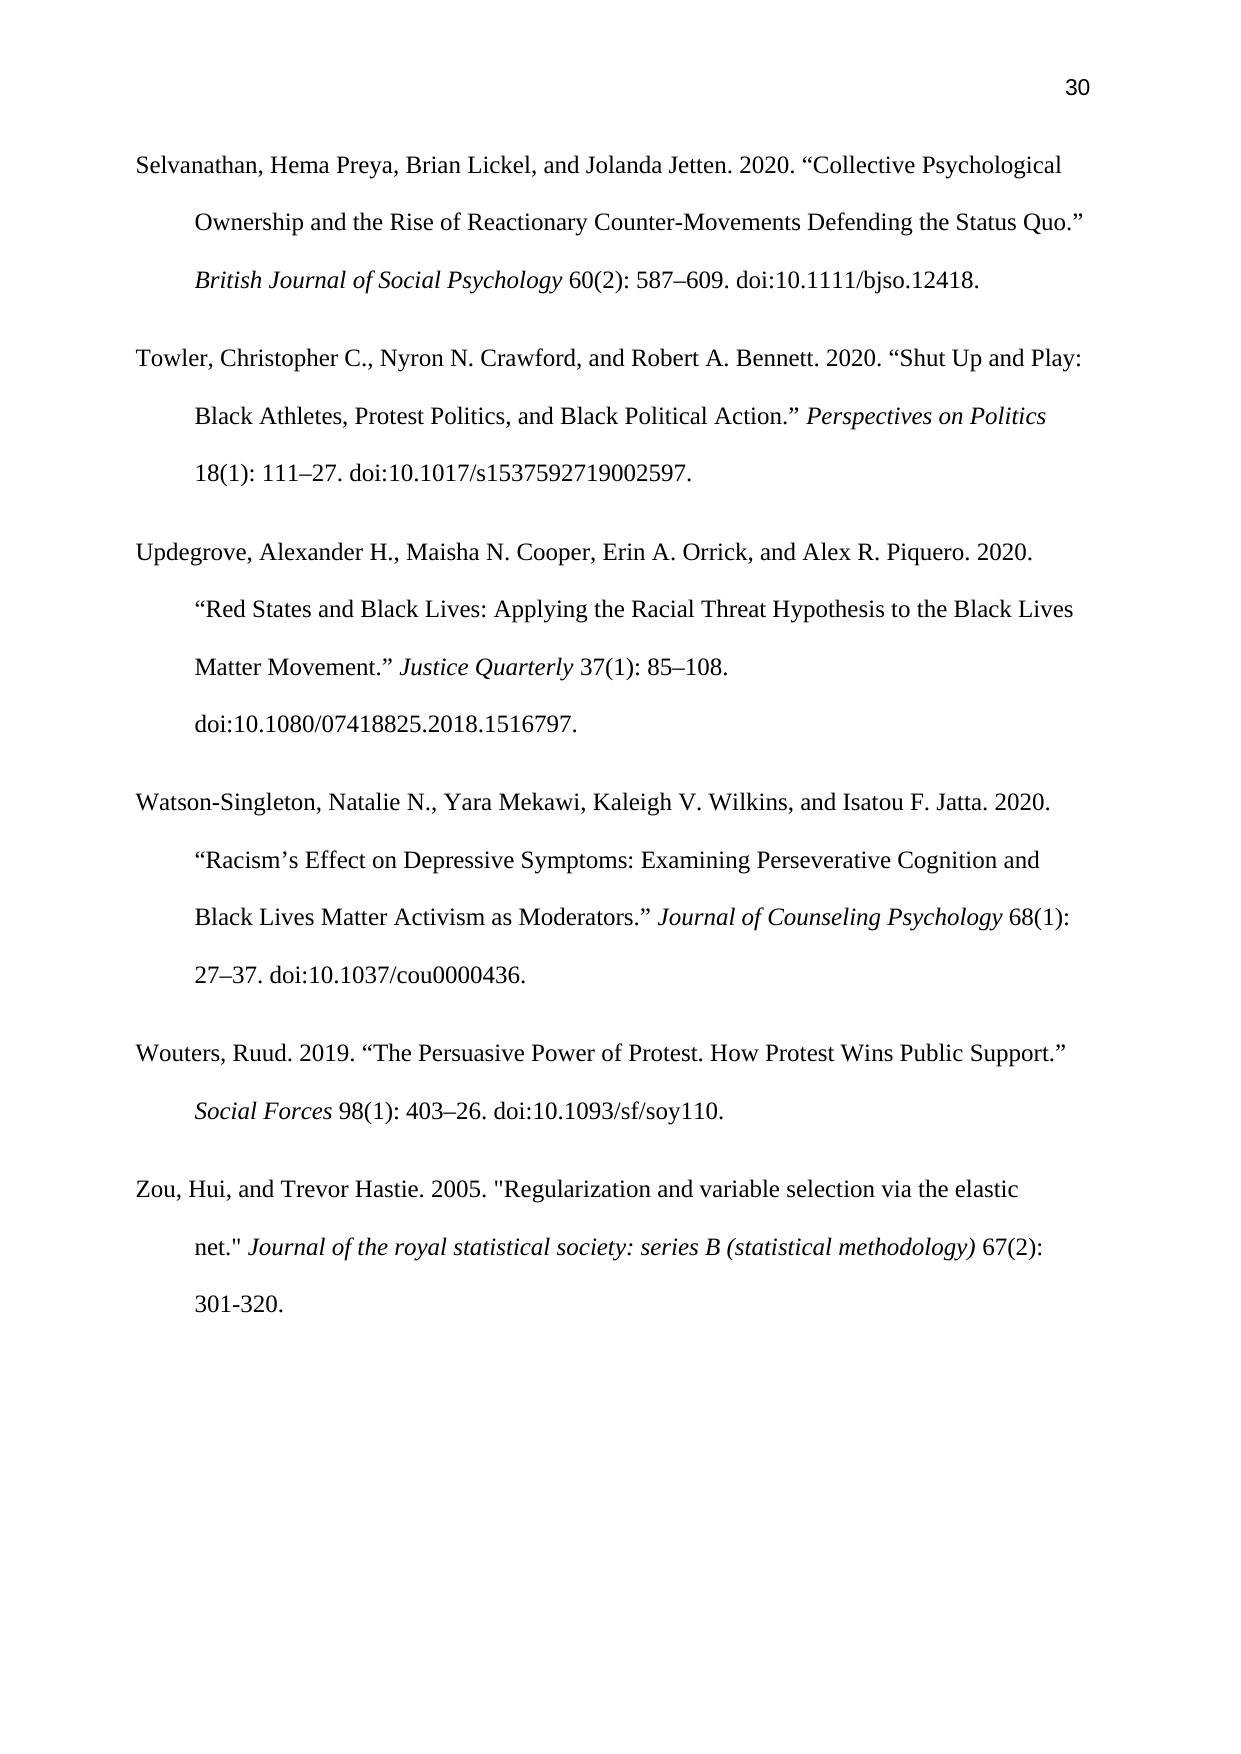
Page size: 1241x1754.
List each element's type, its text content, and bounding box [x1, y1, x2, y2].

text Watson-Singleton, Natalie N., Yara Mekawi, Kaleigh V. Wilkins, and Isatou F. Jatta. 2020. “Racism’s Effect on Depressive Symptoms: Examining Perseverative Cognition and Black Lives Matter Activism as Moderators.” Journal of Counseling Psychology 68(1): 27–37. doi:10.1037/cou0000436. [135, 787, 1090, 989]
text Towler, Christopher C., Nyron N. Crawford, and Robert A. Bennett. 2020. “Shut Up and Play: Black Athletes, Protest Politics, and Black Political Action.” Perspectives on Politics 18(1): 111–27. doi:10.1017/s1537592719002597. [135, 343, 1090, 487]
text Zou, Hui, and Trevor Hastie. 2005. "Regularization and variable selection via the elastic net." Journal of the royal statistical society: series B (statistical methodology) 67(2): 301-320. [135, 1174, 1090, 1318]
text Wouters, Ruud. 2019. “The Persuasive Power of Protest. How Protest Wins Public Support.” Social Forces 98(1): 403–26. doi:10.1093/sf/soy110. [135, 1038, 1090, 1124]
text Updegrove, Alexander H., Maisha N. Cooper, Erin A. Orrick, and Alex R. Piquero. 2020. “Red States and Black Lives: Applying the Racial Threat Hypothesis to the Black Lives Matter Movement.” Justice Quarterly 37(1): 85–108. doi:10.1080/07418825.2018.1516797. [135, 537, 1090, 738]
text Selvanathan, Hema Preya, Brian Lickel, and Jolanda Jetten. 2020. “Collective Psychological Ownership and the Rise of Reactionary Counter‐Movements Defending the Status Quo.” British Journal of Social Psychology 60(2): 587–609. doi:10.1111/bjso.12418. [135, 150, 1090, 294]
